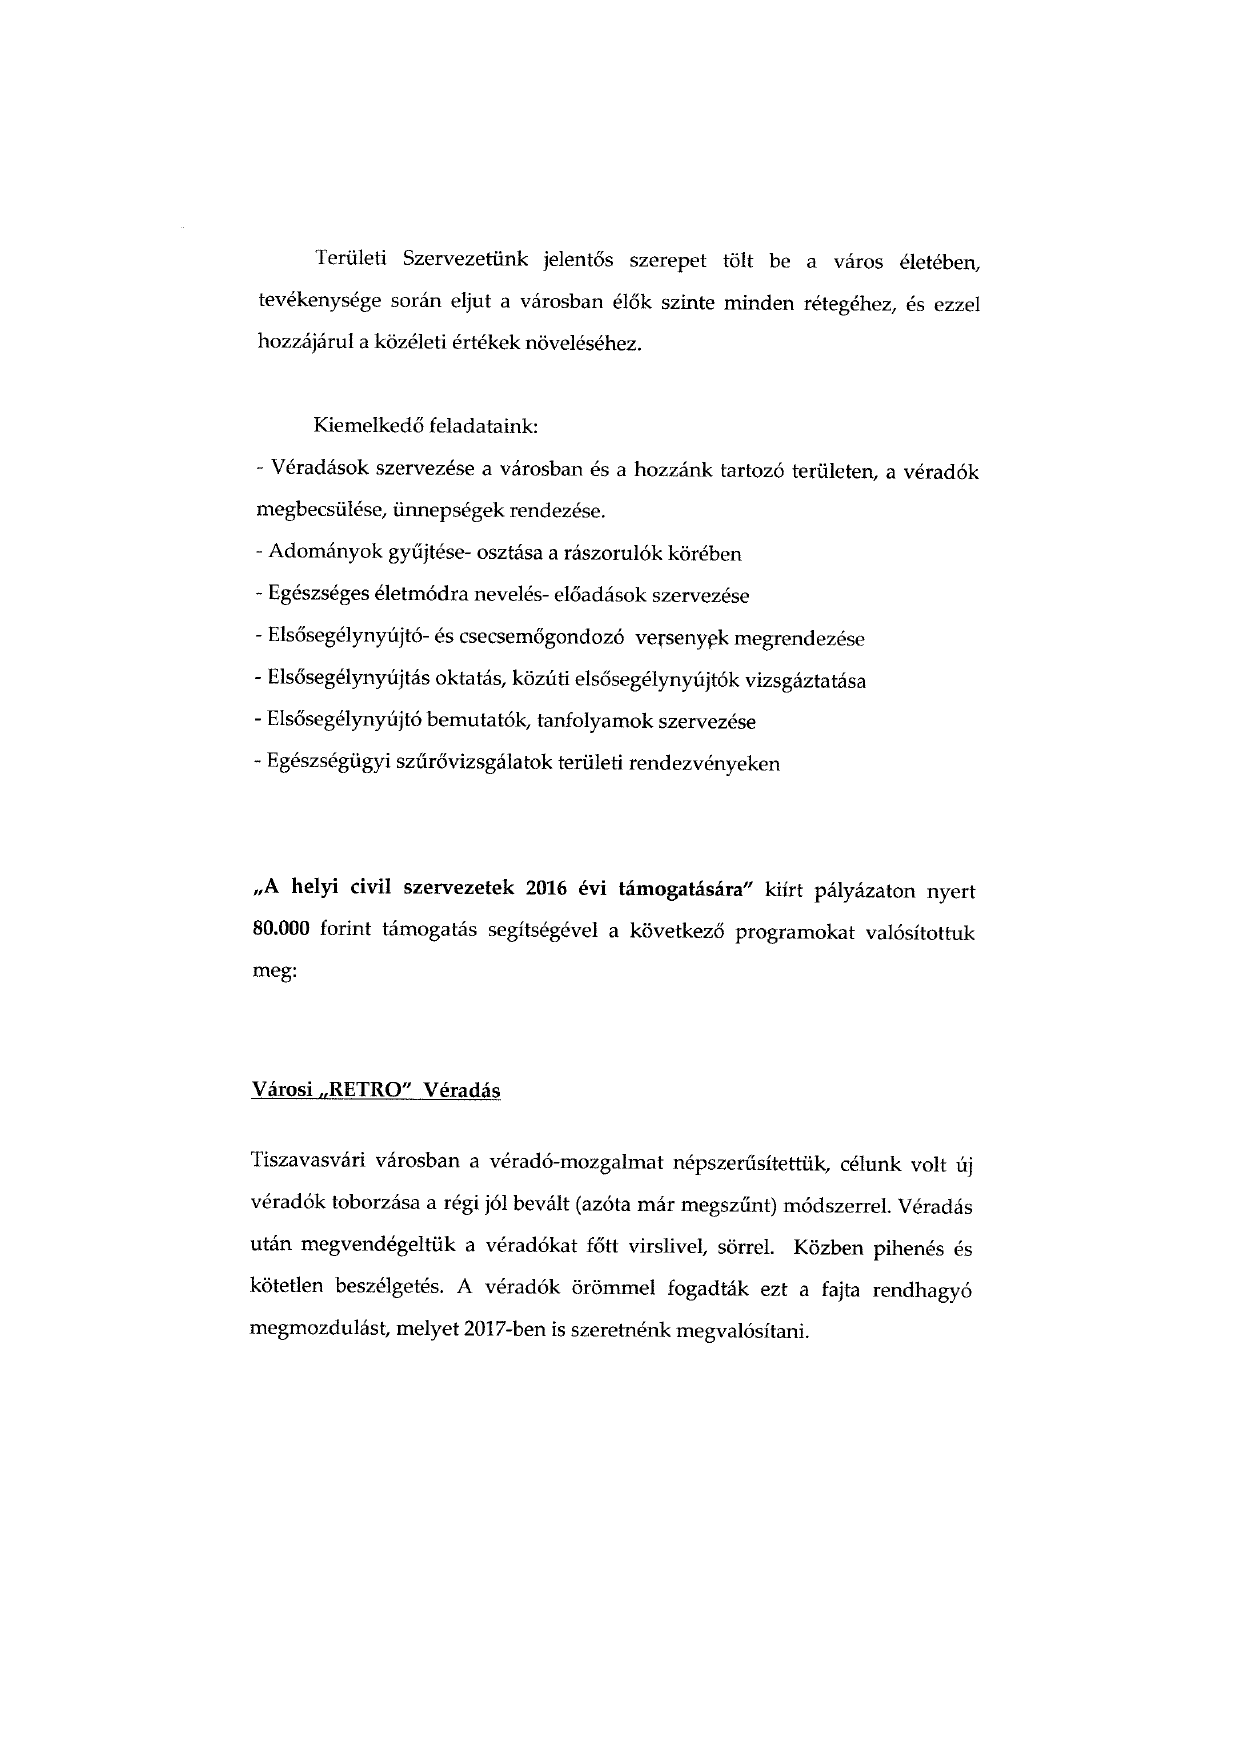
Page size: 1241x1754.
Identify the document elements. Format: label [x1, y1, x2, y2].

picture [147, 132, 1093, 1467]
